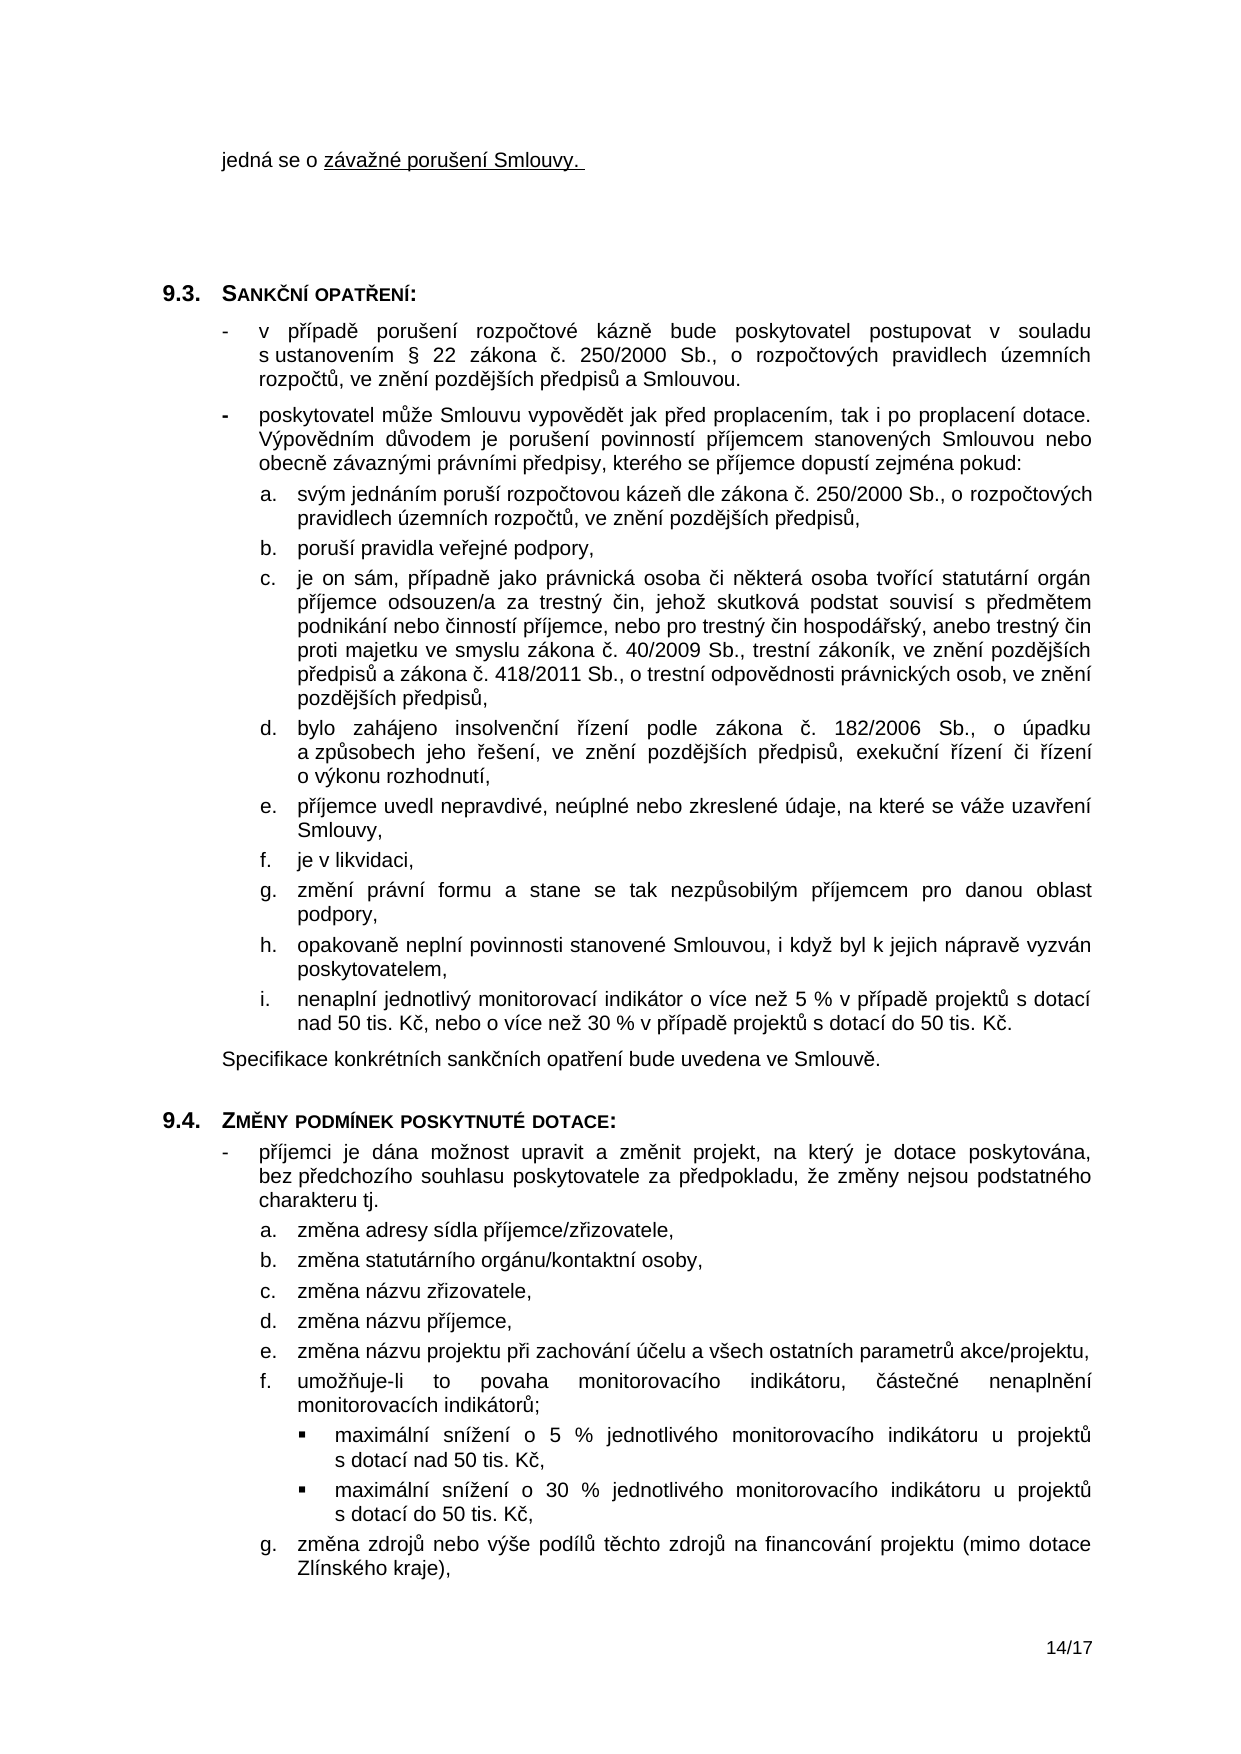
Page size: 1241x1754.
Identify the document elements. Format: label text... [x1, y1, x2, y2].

list poruší pravidla veřejné podpory, [260, 536, 1092, 559]
list Sankční opatření: [162, 280, 1092, 306]
list v případě porušení rozpočtové kázně bude poskytovatel postupovat v souladu s ustanovením § 22 zákona č. 250/2000 Sb., o rozpočtových pravidlech územních rozpočtů, ve znění pozdějších předpisů a Smlouvou. [222, 319, 1092, 391]
list příjemci je dána možnost upravit a změnit projekt, na který je dotace poskytována, bez předchozího souhlasu poskytovatele za předpokladu, že změny nejsou podstatného charakteru tj. [222, 1140, 1092, 1212]
list jedná se o závažné porušení Smlouvy. [222, 148, 1092, 172]
list opakovaně neplní povinnosti stanovené Smlouvou, i když byl k jejich nápravě vyzván poskytovatelem, [260, 932, 1092, 980]
list maximální snížení o 30 % jednotlivého monitorovacího indikátoru u projektů s dotací do 50 tis. Kč, [297, 1478, 1092, 1526]
list umožňuje-li to povaha monitorovacího indikátoru, částečné nenaplnění monitorovacích indikátorů; [260, 1369, 1092, 1417]
list změní právní formu a stane se tak nezpůsobilým příjemcem pro danou oblast podpory, [260, 878, 1092, 926]
list příjemce uvedl nepravdivé, neúplné nebo zkreslené údaje, na které se váže uzavření Smlouvy, [260, 794, 1092, 842]
list maximální snížení o 5 % jednotlivého monitorovacího indikátoru u projektů s dotací nad 50 tis. Kč, [297, 1423, 1092, 1471]
list změna názvu příjemce, [260, 1309, 1092, 1333]
list Specifikace konkrétních sankčních opatření bude uvedena ve Smlouvě. [222, 1047, 1092, 1071]
list je v likvidaci, [260, 848, 1092, 872]
list Změny podmínek poskytnuté dotace: [162, 1107, 1092, 1134]
list svým jednáním poruší rozpočtovou kázeň dle zákona č. 250/2000 Sb., o rozpočtových pravidlech územních rozpočtů, ve znění pozdějších předpisů, [260, 481, 1092, 529]
list bylo zahájeno insolvenční řízení podle zákona č. 182/2006 Sb., o úpadku a způsobech jeho řešení, ve znění pozdějších předpisů, exekuční řízení či řízení o výkonu rozhodnutí, [260, 716, 1092, 788]
list změna statutárního orgánu/kontaktní osoby, [260, 1248, 1092, 1272]
list nenaplní jednotlivý monitorovací indikátor o více než 5 % v případě projektů s dotací nad 50 tis. Kč, nebo o více než 30 % v případě projektů s dotací do 50 tis. Kč. [260, 987, 1092, 1034]
list změna zdrojů nebo výše podílů těchto zdrojů na financování projektu (mimo dotace Zlínského kraje), [260, 1532, 1092, 1580]
list změna názvu projektu při zachování účelu a všech ostatních parametrů akce/projektu, [260, 1339, 1092, 1363]
list poskytovatel může Smlouvu vypovědět jak před proplacením, tak i po proplacení dotace. Výpovědním důvodem je porušení povinností příjemcem stanovených Smlouvou nebo obecně závaznými právními předpisy, kterého se příjemce dopustí zejména pokud: [222, 403, 1092, 475]
list změna názvu zřizovatele, [260, 1278, 1092, 1302]
list změna adresy sídla příjemce/zřizovatele, [260, 1218, 1092, 1242]
list je on sám, případně jako právnická osoba či některá osoba tvořící statutární orgán příjemce odsouzen/a za trestný čin, jehož skutková podstat souvisí s předmětem podnikání nebo činností příjemce, nebo pro trestný čin hospodářský, anebo trestný čin proti majetku ve smyslu zákona č. 40/2009 Sb., trestní zákoník, ve znění pozdějších předpisů a zákona č. 418/2011 Sb., o trestní odpovědnosti právnických osob, ve znění pozdějších předpisů, [260, 566, 1092, 709]
